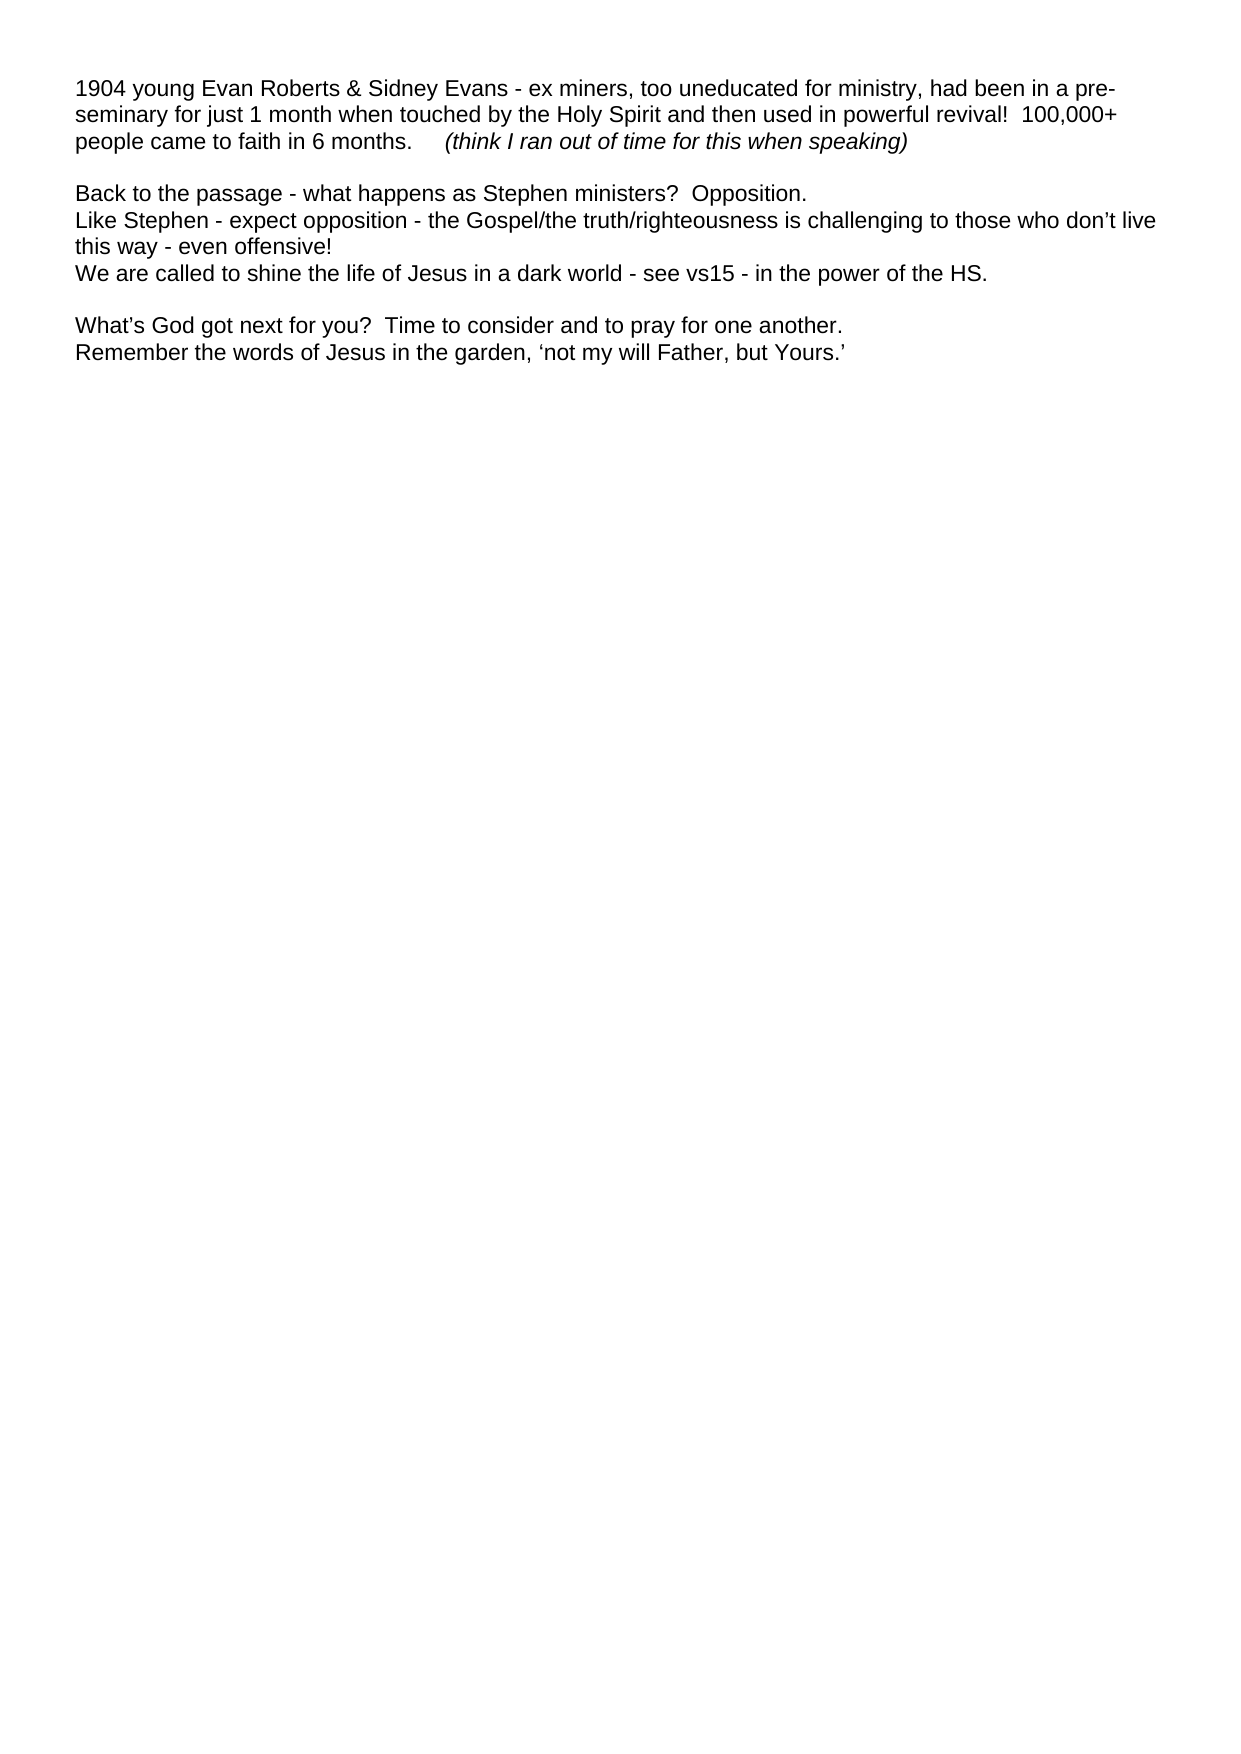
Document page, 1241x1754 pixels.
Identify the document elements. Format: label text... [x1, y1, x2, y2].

text What’s God got next for you? Time to consider and to pray for one another. [75, 312, 1165, 338]
text Back to the passage - what happens as Stephen ministers? Opposition. [75, 180, 1165, 207]
text Like Stephen - expect opposition - the Gospel/the truth/righteousness is challenging to those who don’t live this way - even offensive! [75, 207, 1165, 259]
text We are called to shine the life of Jesus in a dark world - see vs15 - in the power of the HS. [75, 259, 1165, 286]
text 1904 young Evan Roberts & Sidney Evans - ex miners, too uneducated for ministry, had been in a pre-seminary for just 1 month when touched by the Holy Spirit and then used in powerful revival! 100,000+ people came to faith in 6 months. (think I ran out of time for this when speaking) [75, 75, 1165, 154]
text Remember the words of Jesus in the garden, ‘not my will Father, but Yours.’ [75, 338, 1165, 365]
